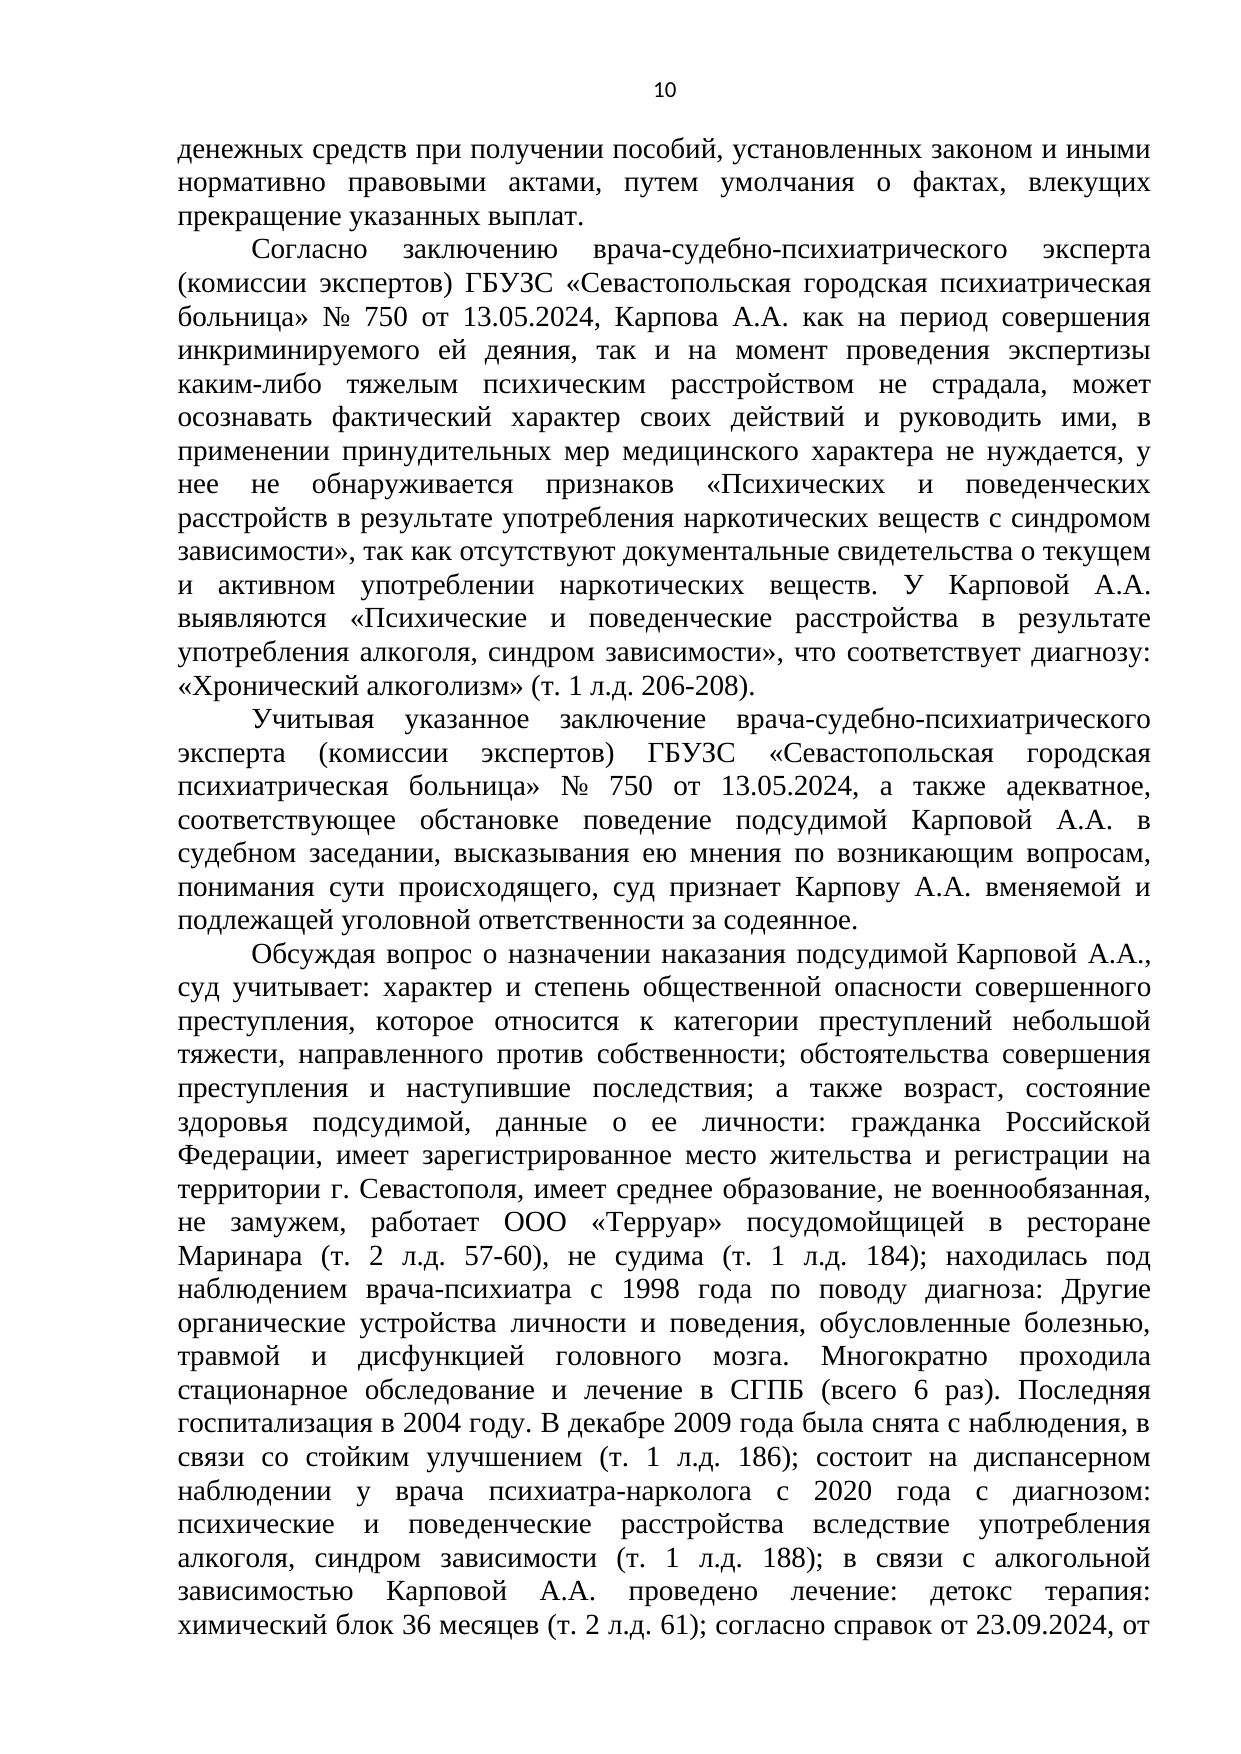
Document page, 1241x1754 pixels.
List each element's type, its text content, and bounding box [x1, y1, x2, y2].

text Учитывая указанное заключение врача-судебно-психиатрического эксперта (комиссии экспертов) ГБУЗС «Севастопольская городская психиатрическая больница» № 750 от 13.05.2024, а также адекватное, соответствующее обстановке поведение подсудимой Карповой А.А. в судебном заседании, высказывания ею мнения по возникающим вопросам, понимания сути происходящего, суд признает Карпову А.А. вменяемой и подлежащей уголовной ответственности за содеянное. [177, 701, 1152, 936]
text Согласно заключению врача-судебно-психиатрического эксперта (комиссии экспертов) ГБУЗС «Севастопольская городская психиатрическая больница» № 750 от 13.05.2024, Карпова А.А. как на период совершения инкриминируемого ей деяния, так и на момент проведения экспертизы каким-либо тяжелым психическим расстройством не страдала, может осознавать фактический характер своих действий и руководить ими, в применении принудительных мер медицинского характера не нуждается, у нее не обнаруживается признаков «Психических и поведенческих расстройств в результате употребления наркотических веществ с синдромом зависимости», так как отсутствуют документальные свидетельства о текущем и активном употреблении наркотических веществ. У Карповой А.А. выявляются «Психические и поведенческие расстройства в результате употребления алкоголя, синдром зависимости», что соответствует диагнозу: «Хронический алкоголизм» (т. 1 л.д. 206-208). [177, 232, 1152, 701]
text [177, 131, 1152, 232]
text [177, 936, 1152, 1640]
